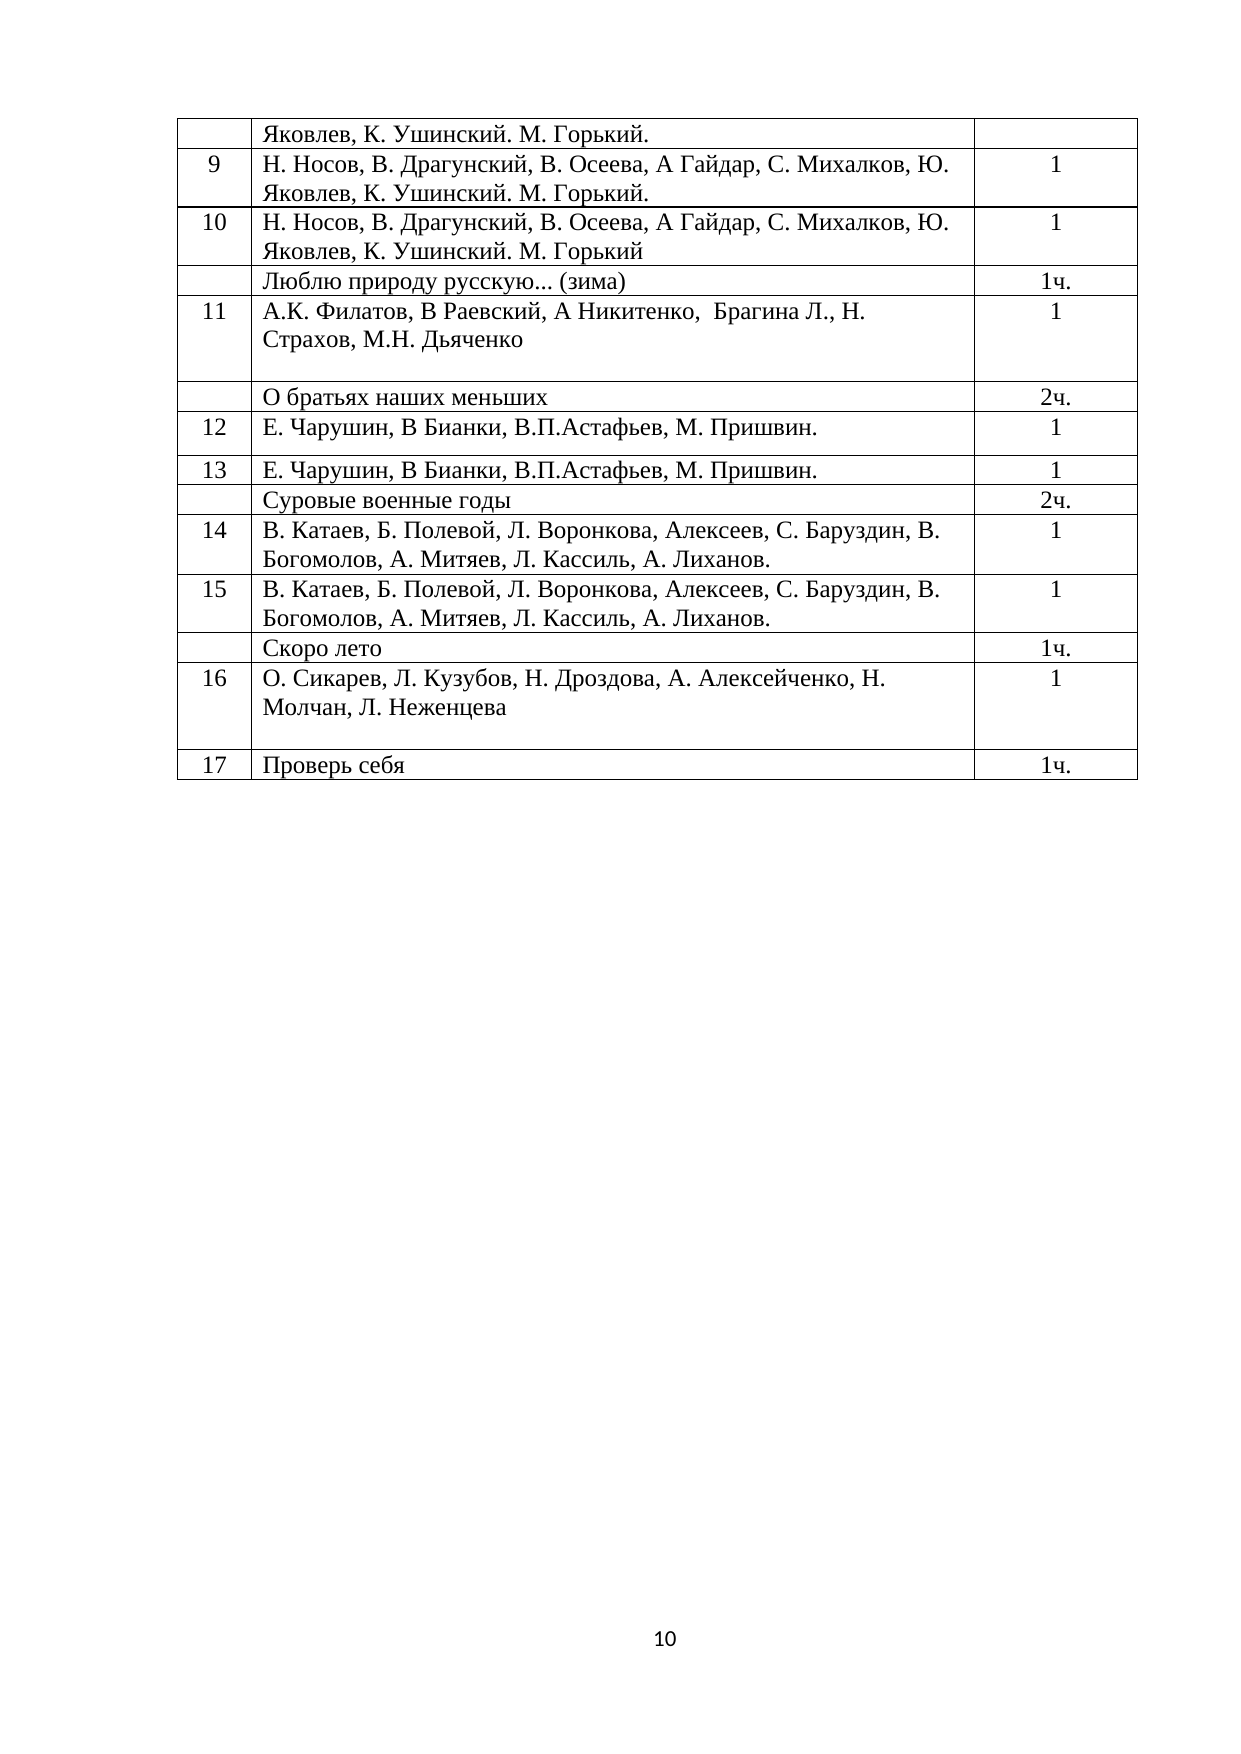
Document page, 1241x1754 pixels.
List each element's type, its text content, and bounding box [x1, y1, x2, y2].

table_cell О братьях наших меньших [252, 382, 974, 411]
table_cell Е. Чарушин, В Бианки, В.П.Астафьев, М. Пришвин. [252, 412, 974, 454]
table_cell 1 [975, 456, 1137, 484]
table_cell 1 [975, 575, 1137, 632]
table_cell Н. Носов, В. Драгунский, В. Осеева, А Гайдар, С. Михалков, Ю. Яковлев, К. Ушинский. М. Горький [252, 208, 974, 265]
table_cell [178, 633, 251, 662]
table_cell Суровые военные годы [252, 485, 974, 514]
table_cell 1 [975, 208, 1137, 265]
table_cell 2ч. [975, 382, 1137, 411]
table_cell 1 [975, 119, 1137, 148]
table_cell 9 [178, 149, 251, 206]
table_cell 11 [178, 296, 251, 381]
table_cell 2ч. [975, 485, 1137, 514]
table_cell [178, 266, 251, 295]
table_cell 17 [178, 750, 251, 778]
table_cell Проверь себя [252, 750, 974, 778]
table_cell 14 [178, 515, 251, 573]
table_cell 1 [975, 515, 1137, 573]
table_cell 1 [975, 412, 1137, 454]
table_cell Скоро лето [252, 633, 974, 662]
table_cell 8 [178, 119, 251, 148]
table_cell 1 [975, 663, 1137, 749]
table_cell 1ч. [975, 750, 1137, 778]
table_cell А.К. Филатов, В Раевский, А Никитенко, Брагина Л., Н. Страхов, М.Н. Дьяченко [252, 296, 974, 381]
table_cell В. Катаев, Б. Полевой, Л. Воронкова, Алексеев, С. Баруздин, В. Богомолов, А. Митяев, Л. Кассиль, А. Лиханов. [252, 515, 974, 573]
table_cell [252, 119, 974, 148]
table_cell 15 [178, 575, 251, 632]
table_cell 1 [975, 149, 1137, 206]
table_cell Е. Чарушин, В Бианки, В.П.Астафьев, М. Пришвин. [252, 456, 974, 484]
table_cell 1ч. [975, 266, 1137, 295]
table_cell 1ч. [975, 633, 1137, 662]
table_cell 16 [178, 663, 251, 749]
table_cell 10 [178, 208, 251, 265]
table_cell В. Катаев, Б. Полевой, Л. Воронкова, Алексеев, С. Баруздин, В. Богомолов, А. Митяев, Л. Кассиль, А. Лиханов. [252, 575, 974, 632]
table_cell 1 [975, 296, 1137, 381]
table_cell 13 [178, 456, 251, 484]
table_cell О. Сикарев, Л. Кузубов, Н. Дроздова, А. Алексейченко, Н. Молчан, Л. Неженцева [252, 663, 974, 749]
table_cell Люблю природу русскую... (зима) [252, 266, 974, 295]
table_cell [252, 149, 974, 206]
table_cell [178, 485, 251, 514]
table_cell 12 [178, 412, 251, 454]
table_cell [178, 382, 251, 411]
